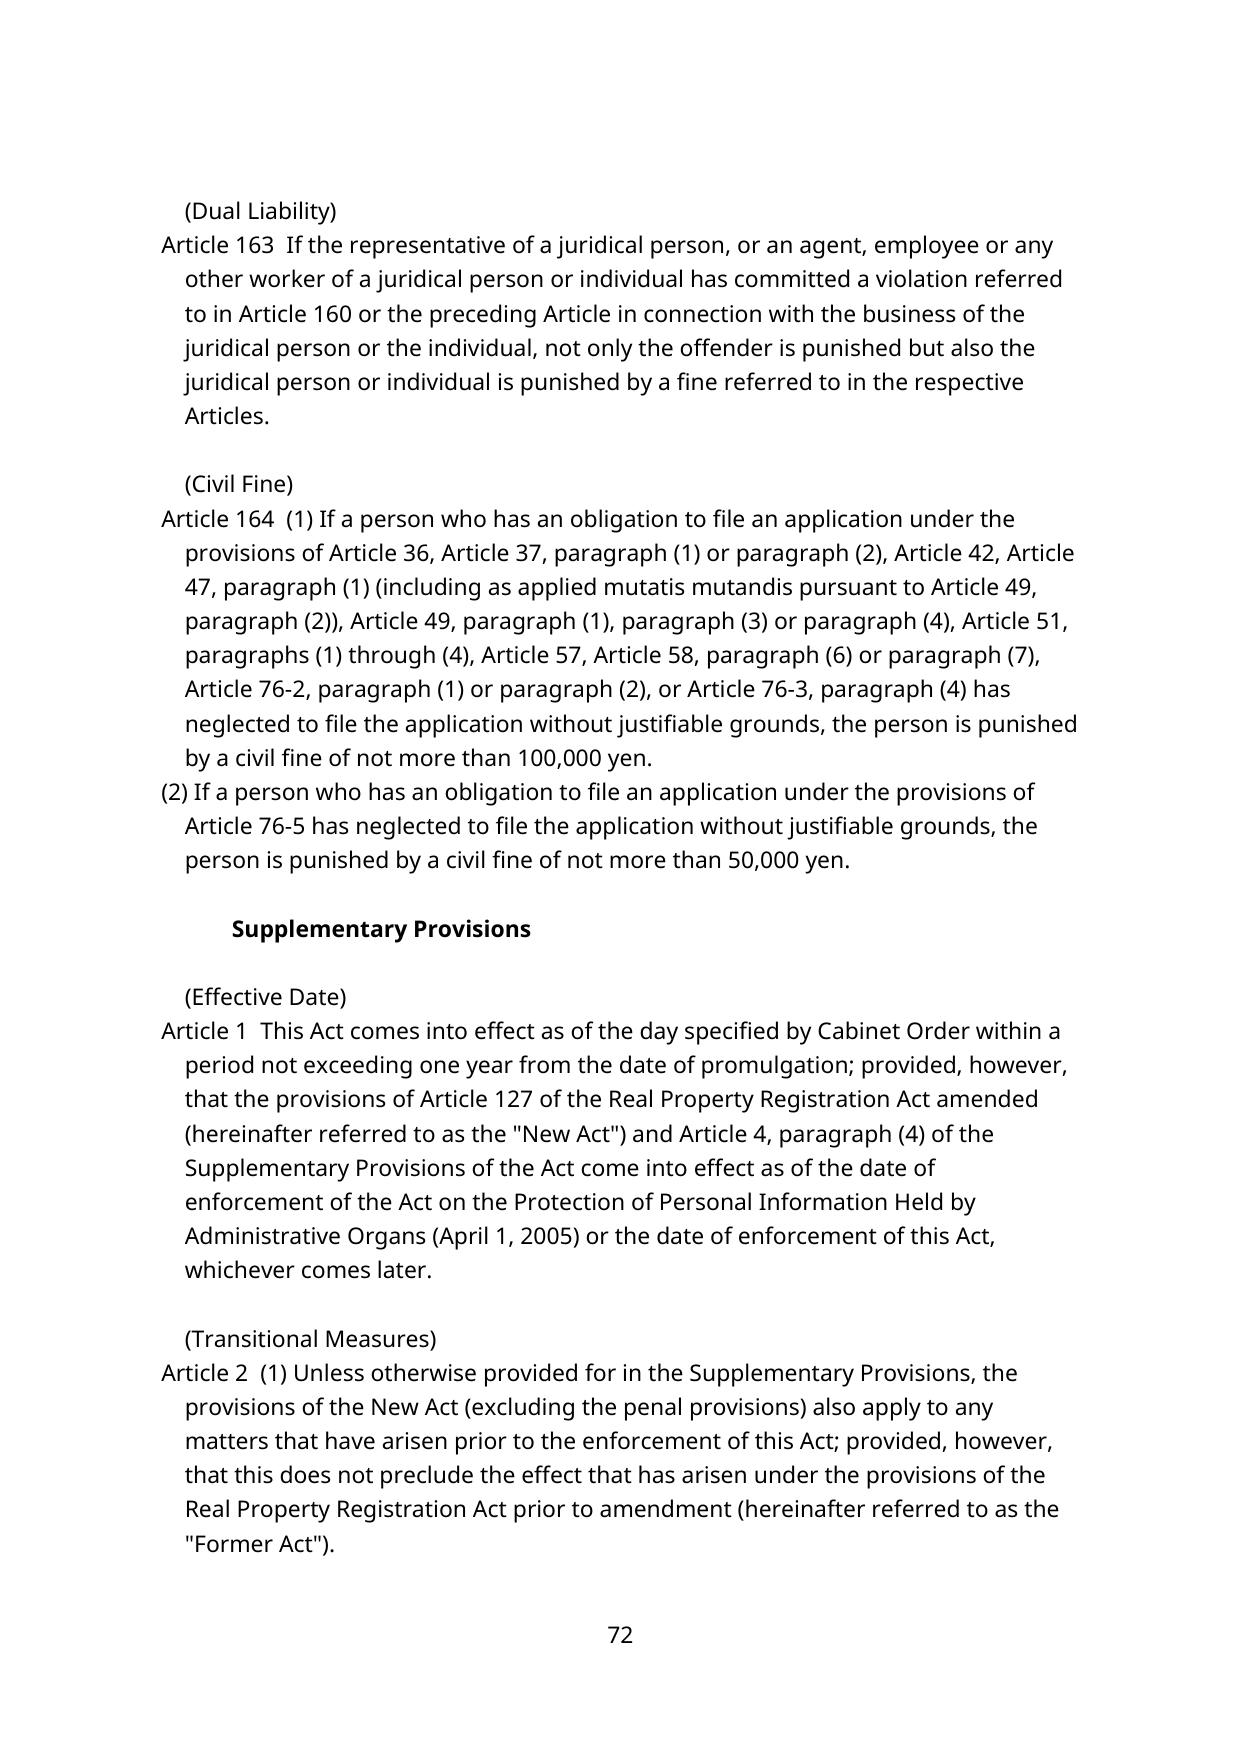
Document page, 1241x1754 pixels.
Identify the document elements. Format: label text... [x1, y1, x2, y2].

text (2) If a person who has an obligation to file an application under the provisions of Article 76-5 has neglected to file the application without justifiable grounds, the person is punished by a civil fine of not more than 50,000 yen. [161, 774, 1079, 877]
text (Civil Fine) [184, 467, 1079, 501]
text Article 163 If the representative of a juridical person, or an agent, employee or any other worker of a juridical person or individual has committed a violation referred to in Article 160 or the preceding Article in connection with the business of the juridical person or the individual, not only the offender is punished but also the juridical person or individual is punished by a fine referred to in the respective Articles. [161, 228, 1079, 433]
text Article 2 (1) Unless otherwise provided for in the Supplementary Provisions, the provisions of the New Act (excluding the penal provisions) also apply to any matters that have arisen prior to the enforcement of this Act; provided, however, that this does not preclude the effect that has arisen under the provisions of the Real Property Registration Act prior to amendment (hereinafter referred to as the "Former Act"). [161, 1355, 1079, 1560]
text Article 1 This Act comes into effect as of the day specified by Cabinet Order within a period not exceeding one year from the date of promulgation; provided, however, that the provisions of Article 127 of the Real Property Registration Act amended (hereinafter referred to as the "New Act") and Article 4, paragraph (4) of the Supplementary Provisions of the Act come into effect as of the date of enforcement of the Act on the Protection of Personal Information Held by Administrative Organs (April 1, 2005) or the date of enforcement of this Act, whichever comes later. [161, 1014, 1079, 1287]
text Article 164 (1) If a person who has an obligation to file an application under the provisions of Article 36, Article 37, paragraph (1) or paragraph (2), Article 42, Article 47, paragraph (1) (including as applied mutatis mutandis pursuant to Article 49, paragraph (2)), Article 49, paragraph (1), paragraph (3) or paragraph (4), Article 51, paragraphs (1) through (4), Article 57, Article 58, paragraph (6) or paragraph (7), Article 76-2, paragraph (1) or paragraph (2), or Article 76-3, paragraph (4) has neglected to file the application without justifiable grounds, the person is punished by a civil fine of not more than 100,000 yen. [161, 501, 1079, 774]
text Supplementary Provisions [230, 911, 1079, 945]
text (Dual Liability) [184, 194, 1079, 228]
text (Transitional Measures) [184, 1321, 1079, 1355]
text (Effective Date) [184, 979, 1079, 1014]
